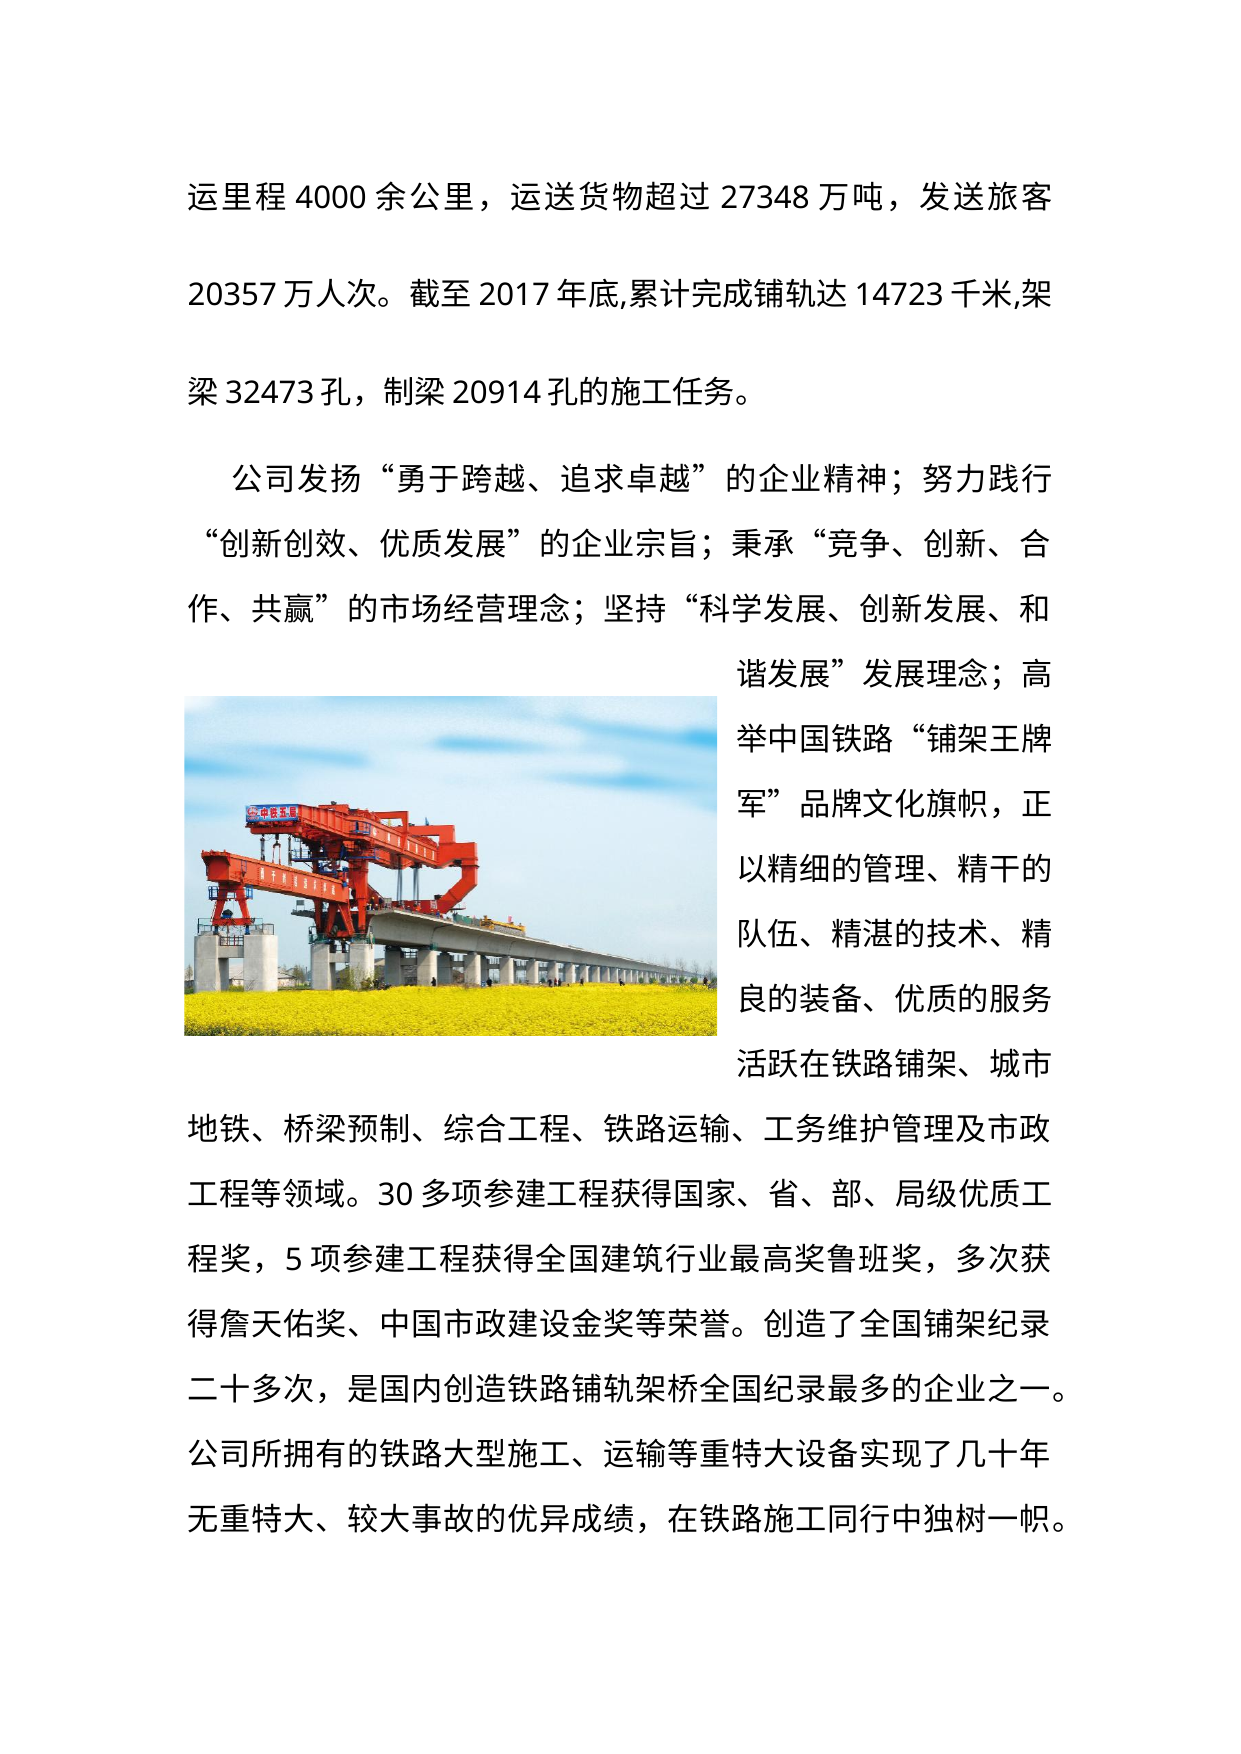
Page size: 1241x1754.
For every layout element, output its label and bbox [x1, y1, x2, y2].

text [187, 444, 1053, 1549]
picture [182, 696, 718, 1034]
text [187, 162, 1053, 422]
